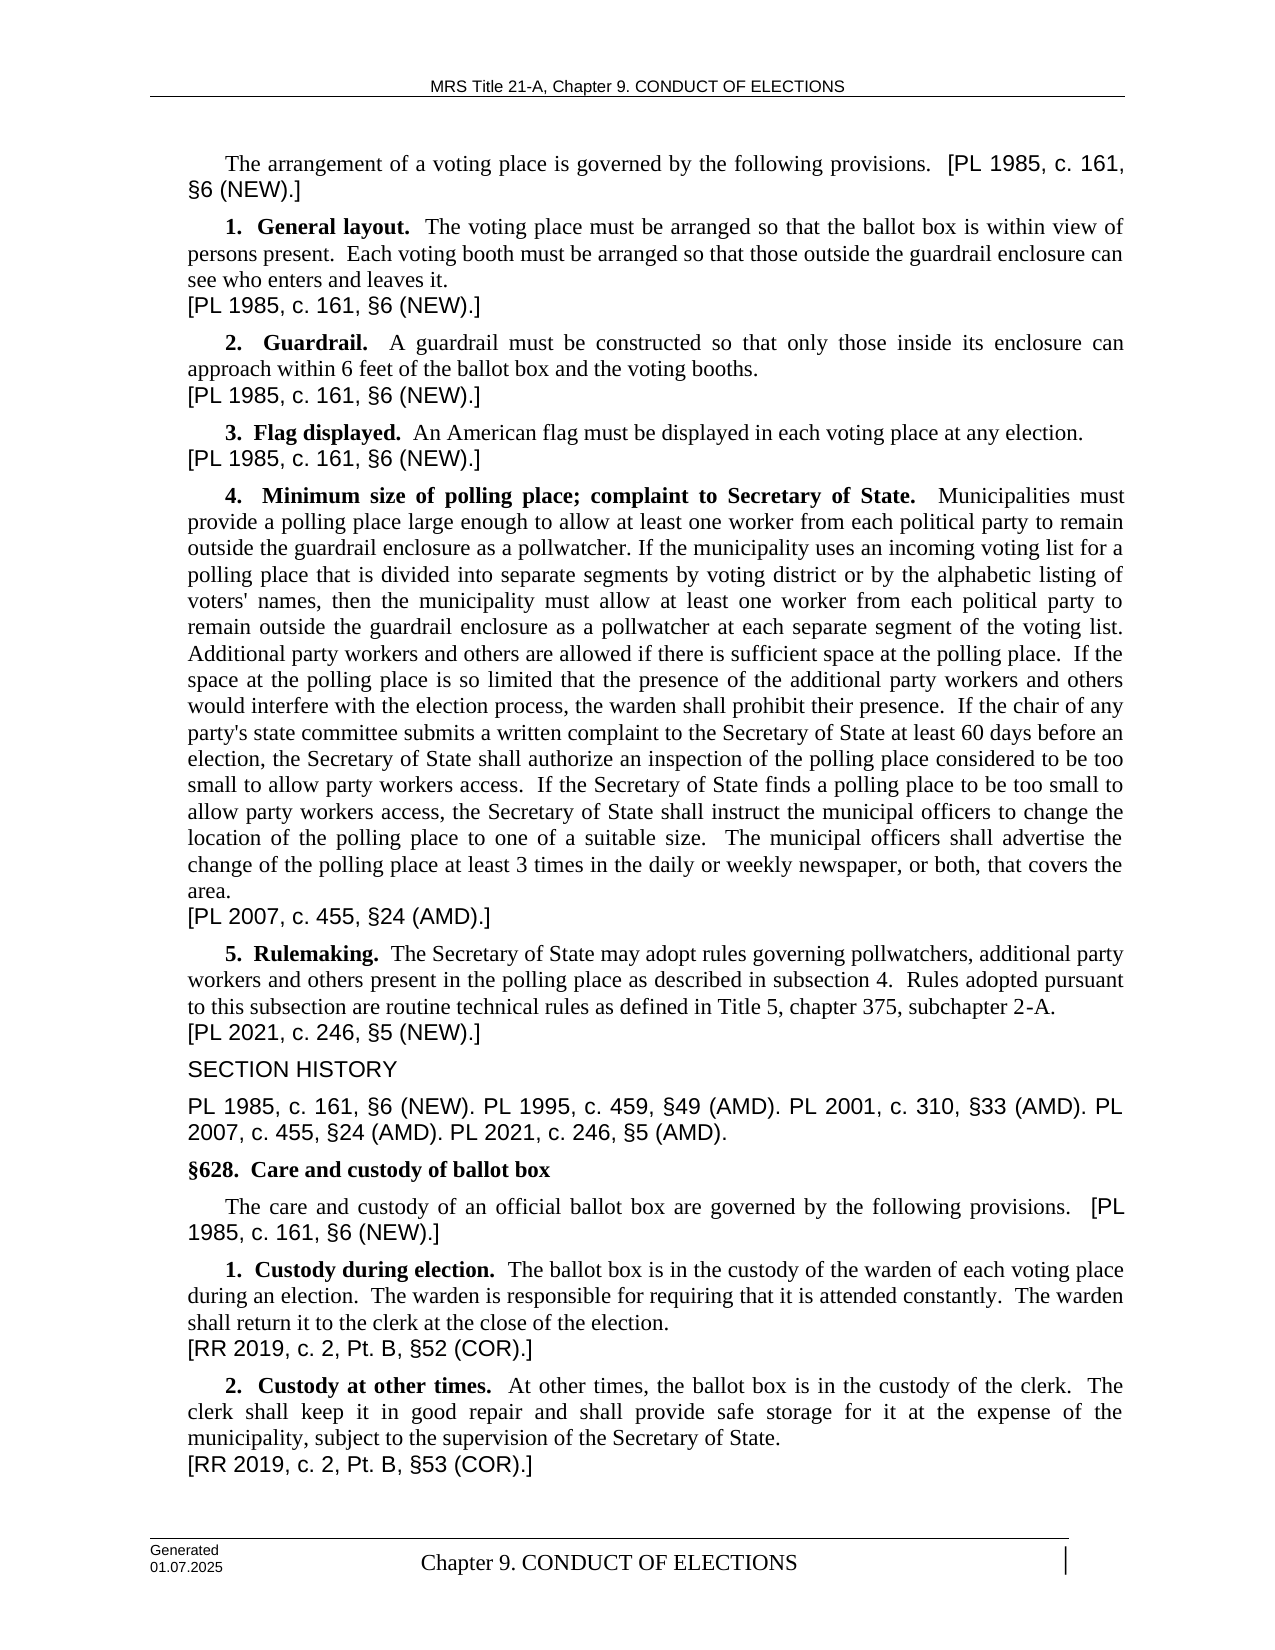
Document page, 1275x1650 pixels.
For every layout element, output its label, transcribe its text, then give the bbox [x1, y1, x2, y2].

text 4. Minimum size of polling place; complaint to Secretary of State. Municipalities must provide a polling place large enough to allow at least one worker from each political party to remain outside the guardrail enclosure as a pollwatcher. If the municipality uses an incoming voting list for a polling place that is divided into separate segments by voting district or by the alphabetic listing of voters' names, then the municipality must allow at least one worker from each political party to remain outside the guardrail enclosure as a pollwatcher at each separate segment of the voting list. Additional party workers and others are allowed if there is sufficient space at the polling place. If the space at the polling place is so limited that the presence of the additional party workers and others would interfere with the election process, the warden shall prohibit their presence. If the chair of any party's state committee submits a written complaint to the Secretary of State at least 60 days before an election, the Secretary of State shall authorize an inspection of the polling place considered to be too small to allow party workers access. If the Secretary of State finds a polling place to be too small to allow party workers access, the Secretary of State shall instruct the municipal officers to change the location of the polling place to one of a suitable size. The municipal officers shall advertise the change of the polling place at least 3 times in the daily or weekly newspaper, or both, that covers the area. [187, 482, 1125, 903]
text 2. Custody at other times. At other times, the ballot box is in the custody of the clerk. The clerk shall keep it in good repair and shall provide safe storage for it at the expense of the municipality, subject to the supervision of the Secretary of State. [187, 1372, 1125, 1451]
text [RR 2019, c. 2, Pt. B, §53 (COR).] [187, 1451, 1125, 1477]
text [PL 1985, c. 161, §6 (NEW).] [187, 445, 1125, 471]
text 1. Custody during election. The ballot box is in the custody of the warden of each voting place during an election. The warden is responsible for requiring that it is attended constantly. The warden shall return it to the clerk at the close of the election. [187, 1256, 1125, 1335]
text The arrangement of a voting place is governed by the following provisions. [PL 1985, c. 161, §6 (NEW).] [187, 150, 1125, 203]
text [PL 2007, c. 455, §24 (AMD).] [187, 903, 1125, 930]
text The care and custody of an official ballot box are governed by the following provisions. [PL 1985, c. 161, §6 (NEW).] [187, 1193, 1125, 1245]
text 1. General layout. The voting place must be arranged so that the ballot box is within view of persons present. Each voting booth must be arranged so that those outside the guardrail enclosure can see who enters and leaves it. [187, 213, 1125, 292]
text 2. Guardrail. A guardrail must be constructed so that only those inside its enclosure can approach within 6 feet of the ballot box and the voting booths. [187, 329, 1125, 382]
text [PL 2021, c. 246, §5 (NEW).] [187, 1019, 1125, 1046]
text 5. Rulemaking. The Secretary of State may adopt rules governing pollwatchers, additional party workers and others present in the polling place as described in subsection 4. Rules adopted pursuant to this subsection are routine technical rules as defined in Title 5, chapter 375, subchapter 2‑A. [187, 940, 1125, 1019]
text [RR 2019, c. 2, Pt. B, §52 (COR).] [187, 1335, 1125, 1361]
text SECTION HISTORY [187, 1056, 1125, 1082]
text PL 1985, c. 161, §6 (NEW). PL 1995, c. 459, §49 (AMD). PL 2001, c. 310, §33 (AMD). PL 2007, c. 455, §24 (AMD). PL 2021, c. 246, §5 (AMD). [187, 1093, 1125, 1145]
text 3. Flag displayed. An American flag must be displayed in each voting place at any election. [187, 418, 1125, 445]
text [PL 1985, c. 161, §6 (NEW).] [187, 292, 1125, 319]
text [PL 1985, c. 161, §6 (NEW).] [187, 382, 1125, 408]
text §628. Care and custody of ballot box [187, 1156, 1125, 1182]
